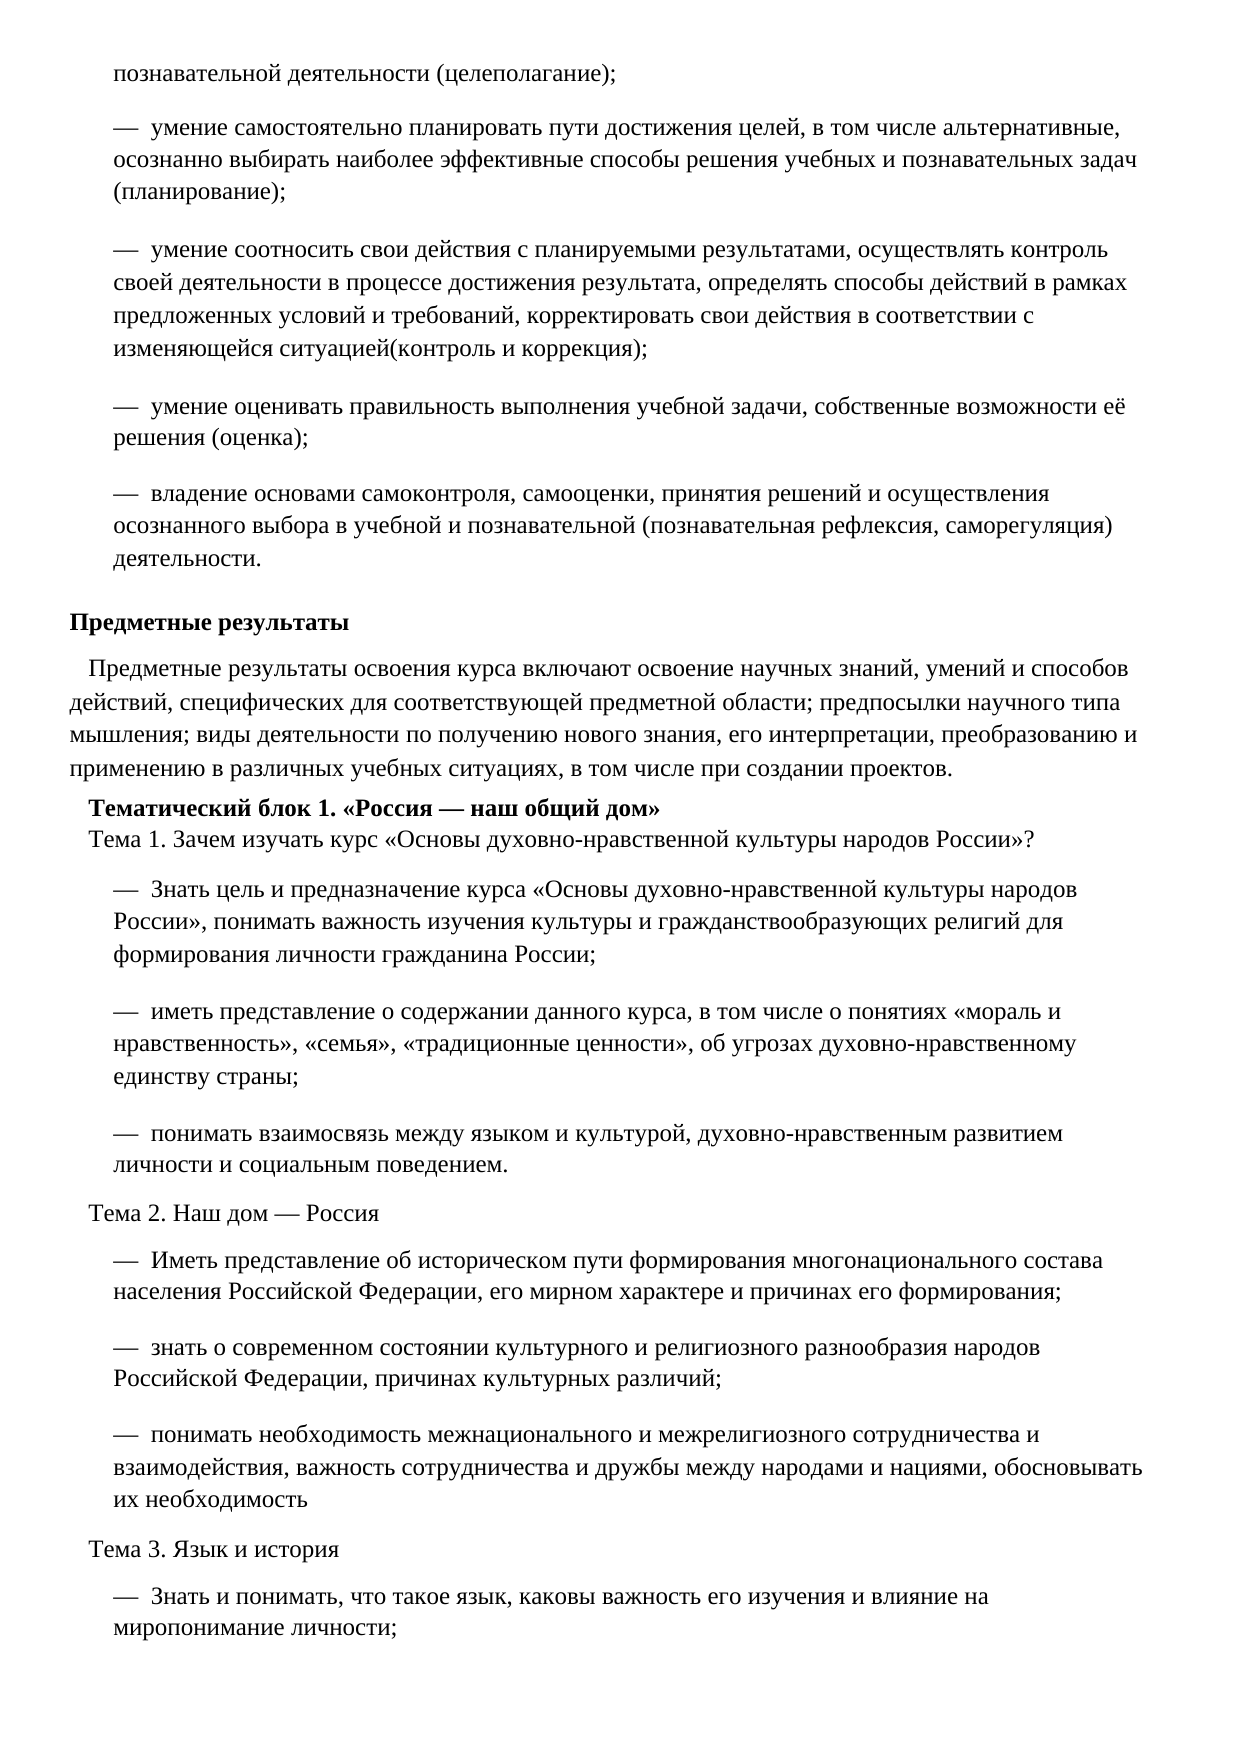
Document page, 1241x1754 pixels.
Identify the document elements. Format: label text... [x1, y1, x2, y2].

text — понимать необходимость межнационального и межрелигиозного сотрудничества и взаимодействия, важность сотрудничества и дружбы между народами и нациями, обосновывать их необходимость [113, 1419, 1146, 1513]
text Предметные результаты освоения курса включают освоение научных знаний, умений и способов действий, специфических для соответствующей предметной области; предпосылки научного типа мышления; виды деятельности по получению нового знания, его интерпретации, преобразованию и применению в различных учебных ситуациях, в том числе при создании проектов. [69, 653, 1146, 781]
text — Знать и понимать, что такое язык, каковы важность его изучения и влияние на миропонимание личности; [113, 1581, 996, 1641]
text — Знать цель и предназначение курса «Основы духовно-нравственной культуры народов России», понимать важность изучения культуры и гражданствообразующих религий для формирования личности гражданина России; [113, 874, 1086, 967]
text — иметь представление о содержании данного курса, в том числе о понятиях «мораль и нравственность», «семья», «традиционные ценности», об угрозах духовно-нравственному единству страны; [113, 996, 1086, 1089]
text — умение оценивать правильность выполнения учебной задачи, собственные возможности её решения (оценка); [113, 391, 1131, 451]
text — Иметь представление об историческом пути формирования многонационального состава населения Российской Федерации, его мирном характере и причинах его формирования; [113, 1245, 1116, 1305]
text Тема 3. Язык и история [88, 1535, 1146, 1563]
text Предметные результаты [69, 609, 1146, 636]
text — умение соотносить свои действия с планируемыми результатами, осуществлять контроль своей деятельности в процессе достижения результата, определять способы действий в рамках предложенных условий и требований, корректировать свои действия в соответствии с изменяющейся ситуацией(контроль и коррекция); [113, 234, 1131, 361]
text — владение основами самоконтроля, самооценки, принятия решений и осуществления осознанного выбора в учебной и познавательной (познавательная рефлексия, саморегуляция) деятельности. [113, 478, 1116, 572]
text Тематический блок 1. «Россия — наш общий дом» Тема 1. Зачем изучать курс «Основы духовно-нравственной культуры народов России»? [88, 793, 1041, 853]
text — понимать взаимосвязь между языком и культурой, духовно-нравственным развитием личности и социальным поведением. [113, 1118, 1071, 1178]
text Тема 2. Наш дом — Россия [88, 1199, 1146, 1226]
text — знать о современном состоянии культурного и религиозного разнообразия народов Российской Федерации, причинах культурных различий; [113, 1332, 1056, 1392]
text — умение самостоятельно планировать пути достижения целей, в том числе альтернативные, осознанно выбирать наиболее эффективные способы решения учебных и познавательных задач (планирование); [113, 112, 1146, 205]
text познавательной деятельности (целеполагание); [113, 59, 1146, 87]
